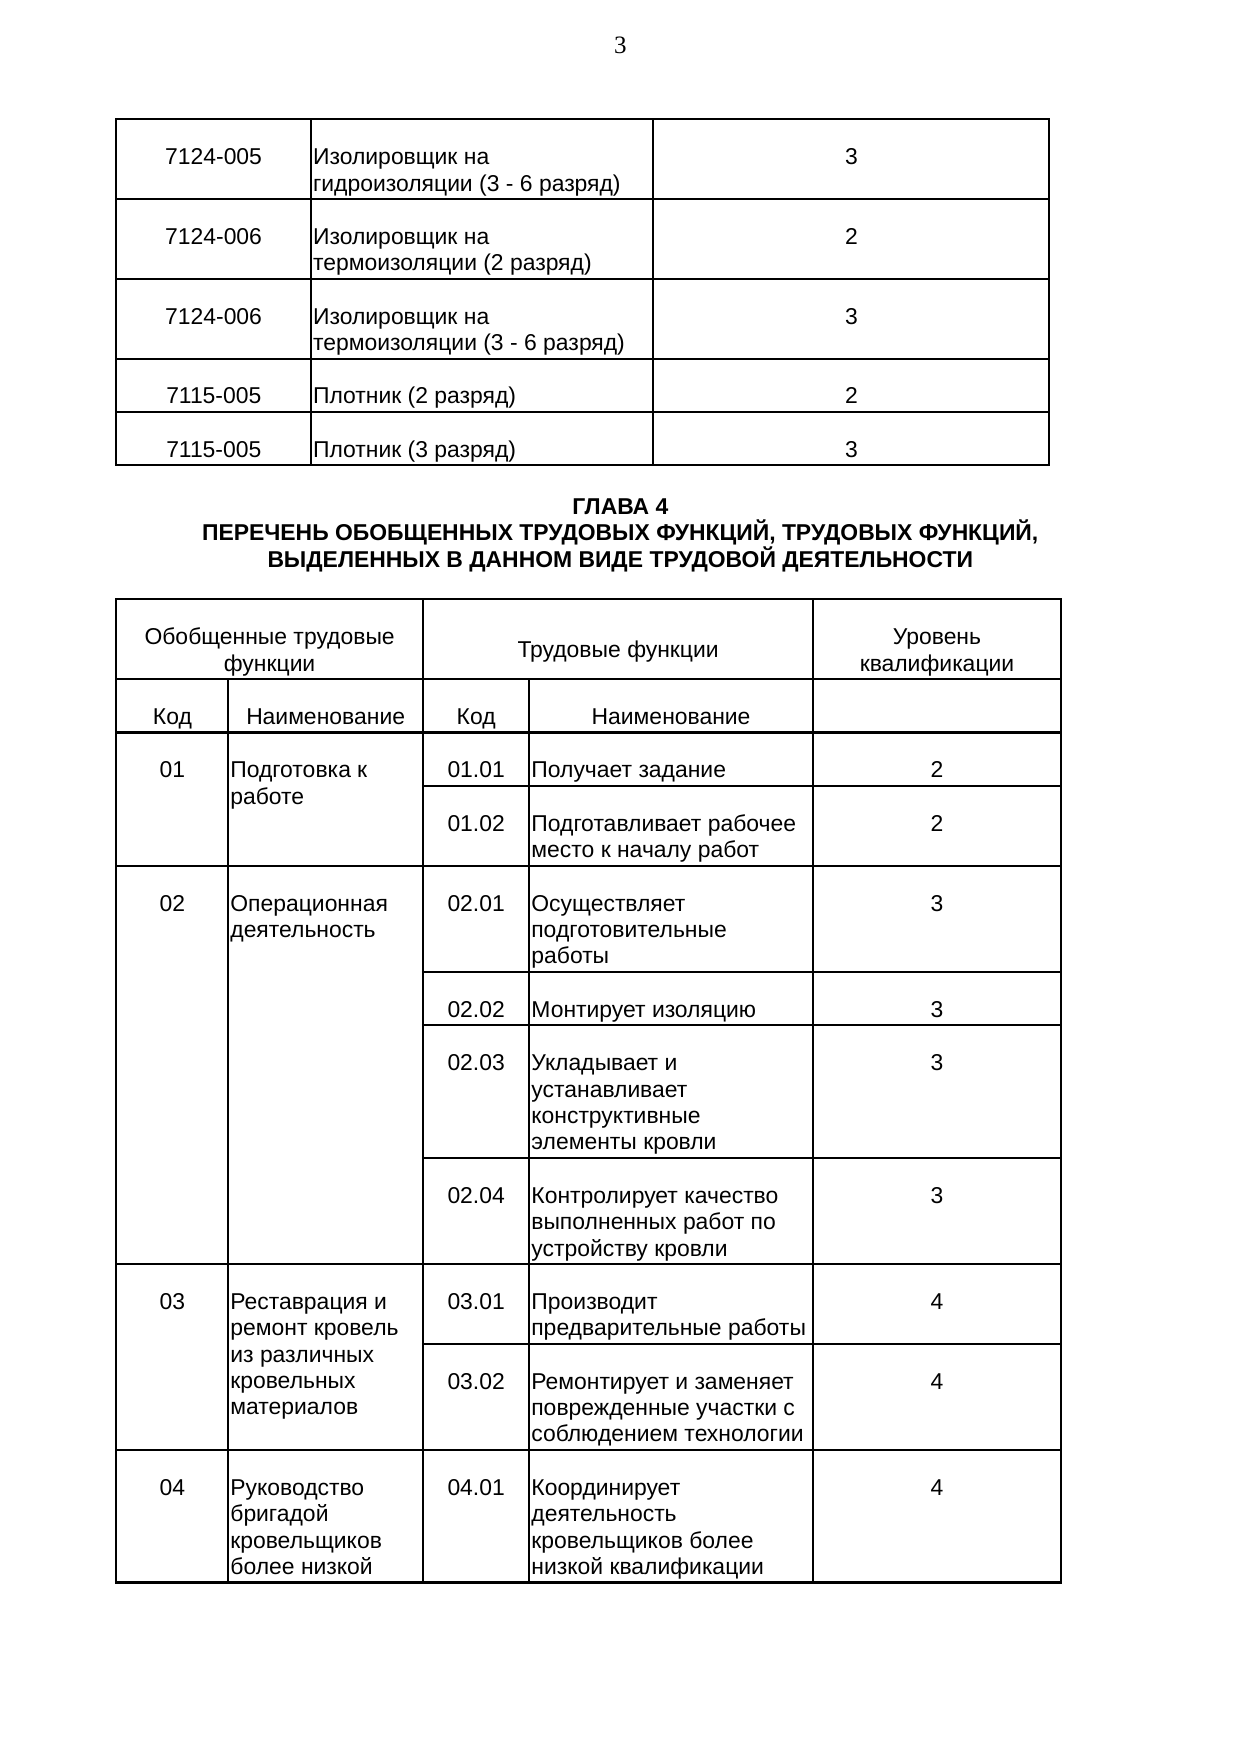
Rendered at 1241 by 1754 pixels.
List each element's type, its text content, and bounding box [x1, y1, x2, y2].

table_cell 01 [117, 734, 227, 865]
table_cell [814, 680, 1060, 731]
table_cell 4 [814, 1345, 1060, 1449]
table_cell 04 [117, 1451, 227, 1581]
table_cell 01.02 [424, 787, 528, 865]
table_cell 3 [814, 1159, 1060, 1263]
table_cell Монтирует изоляцию [530, 973, 812, 1024]
table_cell Операционная деятельность [229, 867, 422, 1263]
table_cell 02.01 [424, 867, 528, 971]
table_cell Изолировщик на термоизоляции (2 разряд) [312, 200, 652, 278]
table_cell 3 [814, 867, 1060, 971]
table_cell 03.02 [424, 1345, 528, 1449]
table_cell 2 [814, 734, 1060, 785]
table_cell Плотник (3 разряд) [312, 413, 652, 464]
table_cell Наименование [530, 680, 812, 731]
table_cell 2 [814, 787, 1060, 865]
table_cell Осуществляет подготовительные работы [530, 867, 812, 971]
table_cell 2 [654, 200, 1048, 278]
table_cell Плотник (2 разряд) [312, 360, 652, 411]
table_cell Код [424, 680, 528, 731]
table_cell 4 [814, 1265, 1060, 1343]
table_cell 7124-006 [117, 280, 310, 357]
table_cell Изолировщик на гидроизоляции (3 - 6 разряд) [312, 120, 652, 198]
table_cell 03 [117, 1265, 227, 1449]
table_cell 04.01 [424, 1451, 528, 1581]
table_cell 02.02 [424, 973, 528, 1024]
text ГЛАВА 4 [118, 493, 1122, 519]
table_cell Производит предварительные работы [530, 1265, 812, 1343]
table_cell 4 [814, 1451, 1060, 1581]
table_cell 7115-005 [117, 413, 310, 464]
table_cell 01.01 [424, 734, 528, 785]
table_cell 7124-005 [117, 120, 310, 198]
table_cell Укладывает и устанавливает конструктивные элементы кровли [530, 1026, 812, 1157]
table_cell Наименование [229, 680, 422, 731]
table_cell 02.04 [424, 1159, 528, 1263]
table_cell Подготавливает рабочее место к началу работ [530, 787, 812, 865]
table_cell 3 [654, 120, 1048, 198]
table_cell Координирует деятельность кровельщиков более низкой квалификации [530, 1451, 812, 1581]
table_cell Получает задание [530, 734, 812, 785]
table_cell Код [117, 680, 227, 731]
table_cell Контролирует качество выполненных работ по устройству кровли [530, 1159, 812, 1263]
table_header Обобщенные трудовые функции [117, 600, 422, 678]
text ПЕРЕЧЕНЬ ОБОБЩЕННЫХ ТРУДОВЫХ ФУНКЦИЙ, ТРУДОВЫХ ФУНКЦИЙ, ВЫДЕЛЕННЫХ В ДАННОМ ВИДЕ ТРУДОВОЙ ДЕЯТЕЛЬНОСТИ [118, 519, 1122, 572]
table_cell 02 [117, 867, 227, 1263]
table_cell Ремонтирует и заменяет поврежденные участки с соблюдением технологии [530, 1345, 812, 1449]
table_cell 7115-005 [117, 360, 310, 411]
table_cell Реставрация и ремонт кровель из различных кровельных материалов [229, 1265, 422, 1449]
table_cell Подготовка к работе [229, 734, 422, 865]
table_cell 3 [654, 413, 1048, 464]
table_cell 03.01 [424, 1265, 528, 1343]
table_cell 3 [814, 973, 1060, 1024]
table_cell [229, 1451, 422, 1581]
table_header Трудовые функции [424, 600, 812, 678]
table_cell 3 [654, 280, 1048, 357]
table_cell Изолировщик на термоизоляции (3 - 6 разряд) [312, 280, 652, 357]
table_cell 7124-006 [117, 200, 310, 278]
table_cell 2 [654, 360, 1048, 411]
table_header Уровень квалификации [814, 600, 1060, 678]
table_cell 02.03 [424, 1026, 528, 1157]
table_cell 3 [814, 1026, 1060, 1157]
